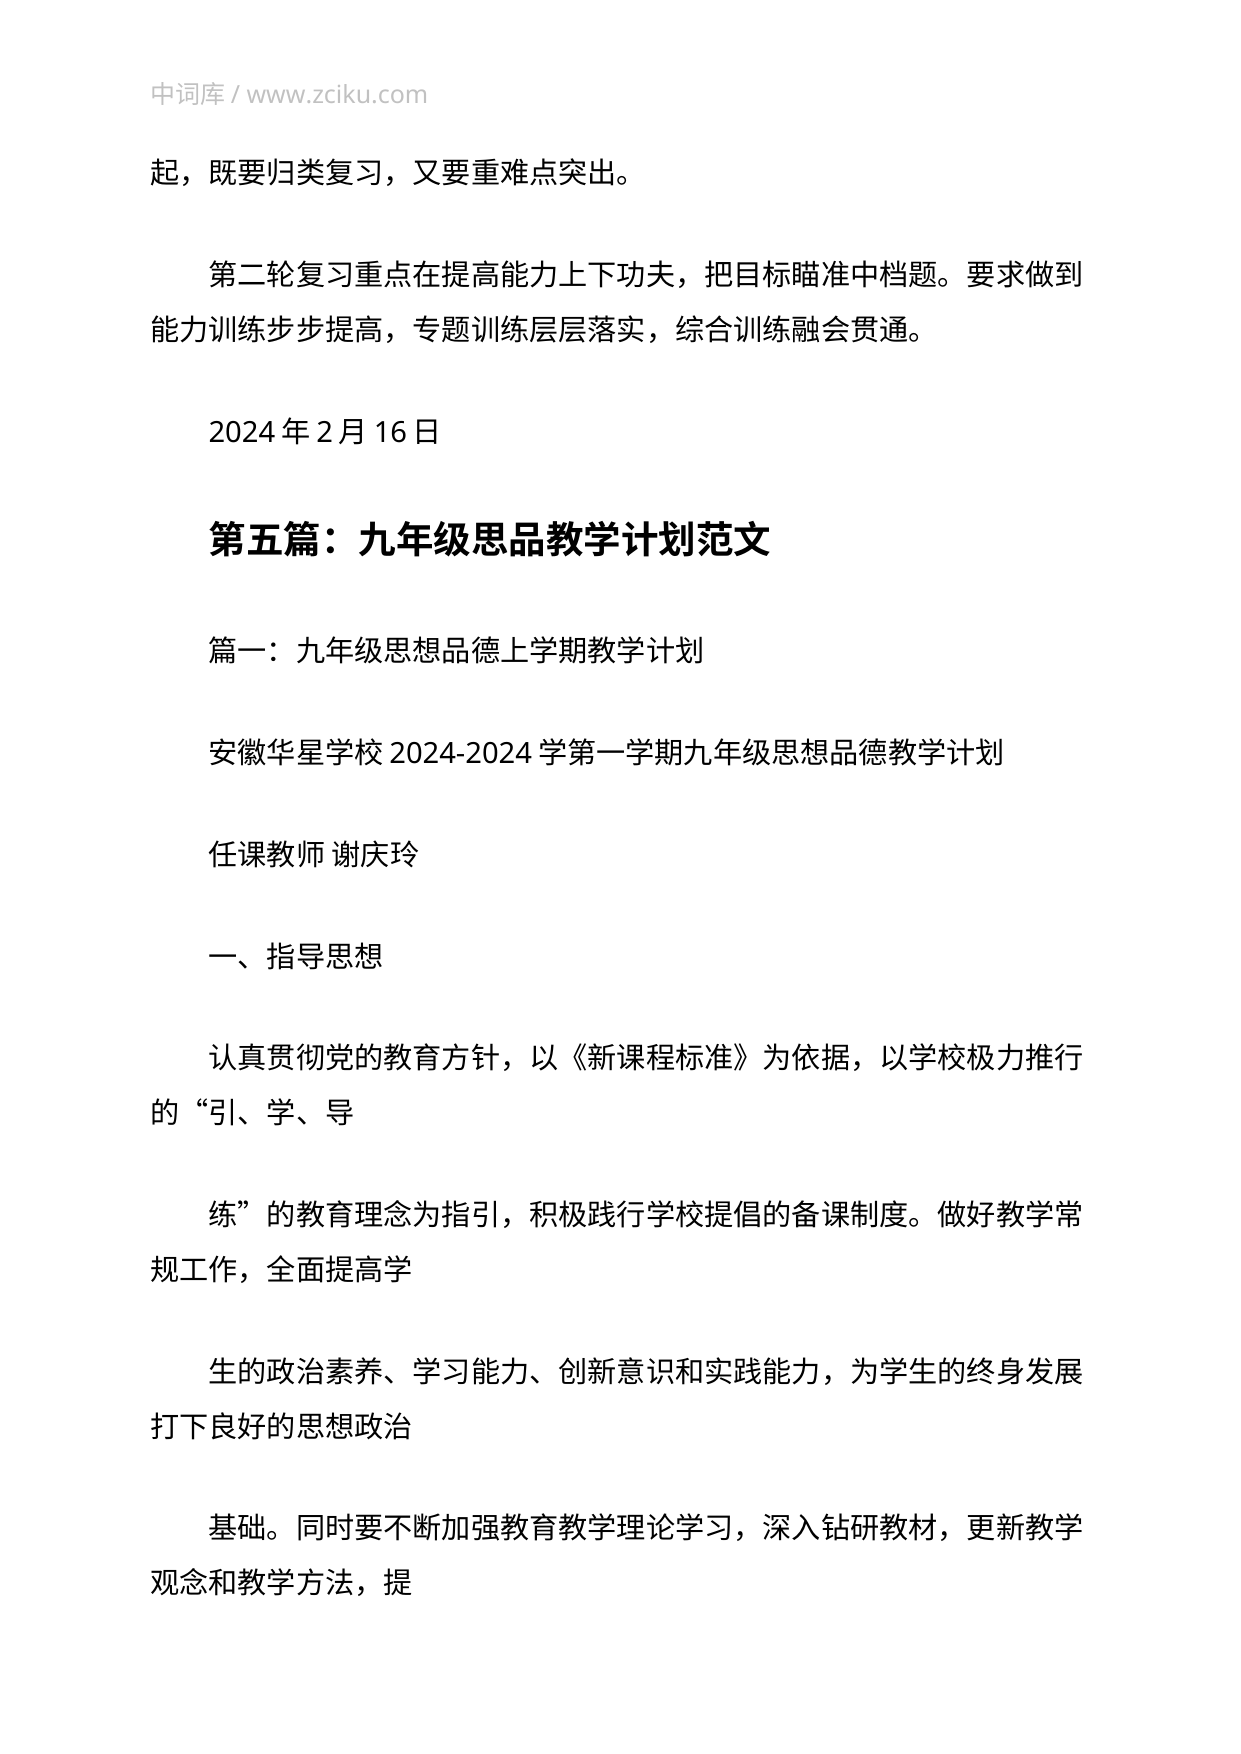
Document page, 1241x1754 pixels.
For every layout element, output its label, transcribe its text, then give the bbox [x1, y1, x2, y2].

text 第二轮复习重点在提高能力上下功夫，把目标瞄准中档题。要求做到能力训练步步提高，专题训练层层落实，综合训练融会贯通。 [150, 252, 1090, 349]
text 一、指导思想 [150, 933, 1090, 976]
text 生的政治素养、学习能力、创新意识和实践能力，为学生的终身发展打下良好的思想政治 [150, 1348, 1090, 1446]
text 任课教师 谢庆玲 [150, 832, 1090, 874]
text 练”的教育理念为指引，积极践行学校提倡的备课制度。做好教学常规工作，全面提高学 [150, 1192, 1090, 1289]
text 篇一：九年级思想品德上学期教学计划 [150, 628, 1090, 670]
text 第五篇：九年级思品教学计划范文 [150, 510, 1090, 565]
text 基础。同时要不断加强教育教学理论学习，深入钻研教材，更新教学观念和教学方法，提 [150, 1505, 1090, 1602]
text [150, 150, 1090, 192]
text 安徽华星学校2024-2024学第一学期九年级思想品德教学计划 [150, 729, 1090, 772]
text 认真贯彻党的教育方针，以《新课程标准》为依据，以学校极力推行的“引、学、导 [150, 1035, 1090, 1132]
text 2024年2月16日 [150, 408, 1090, 451]
